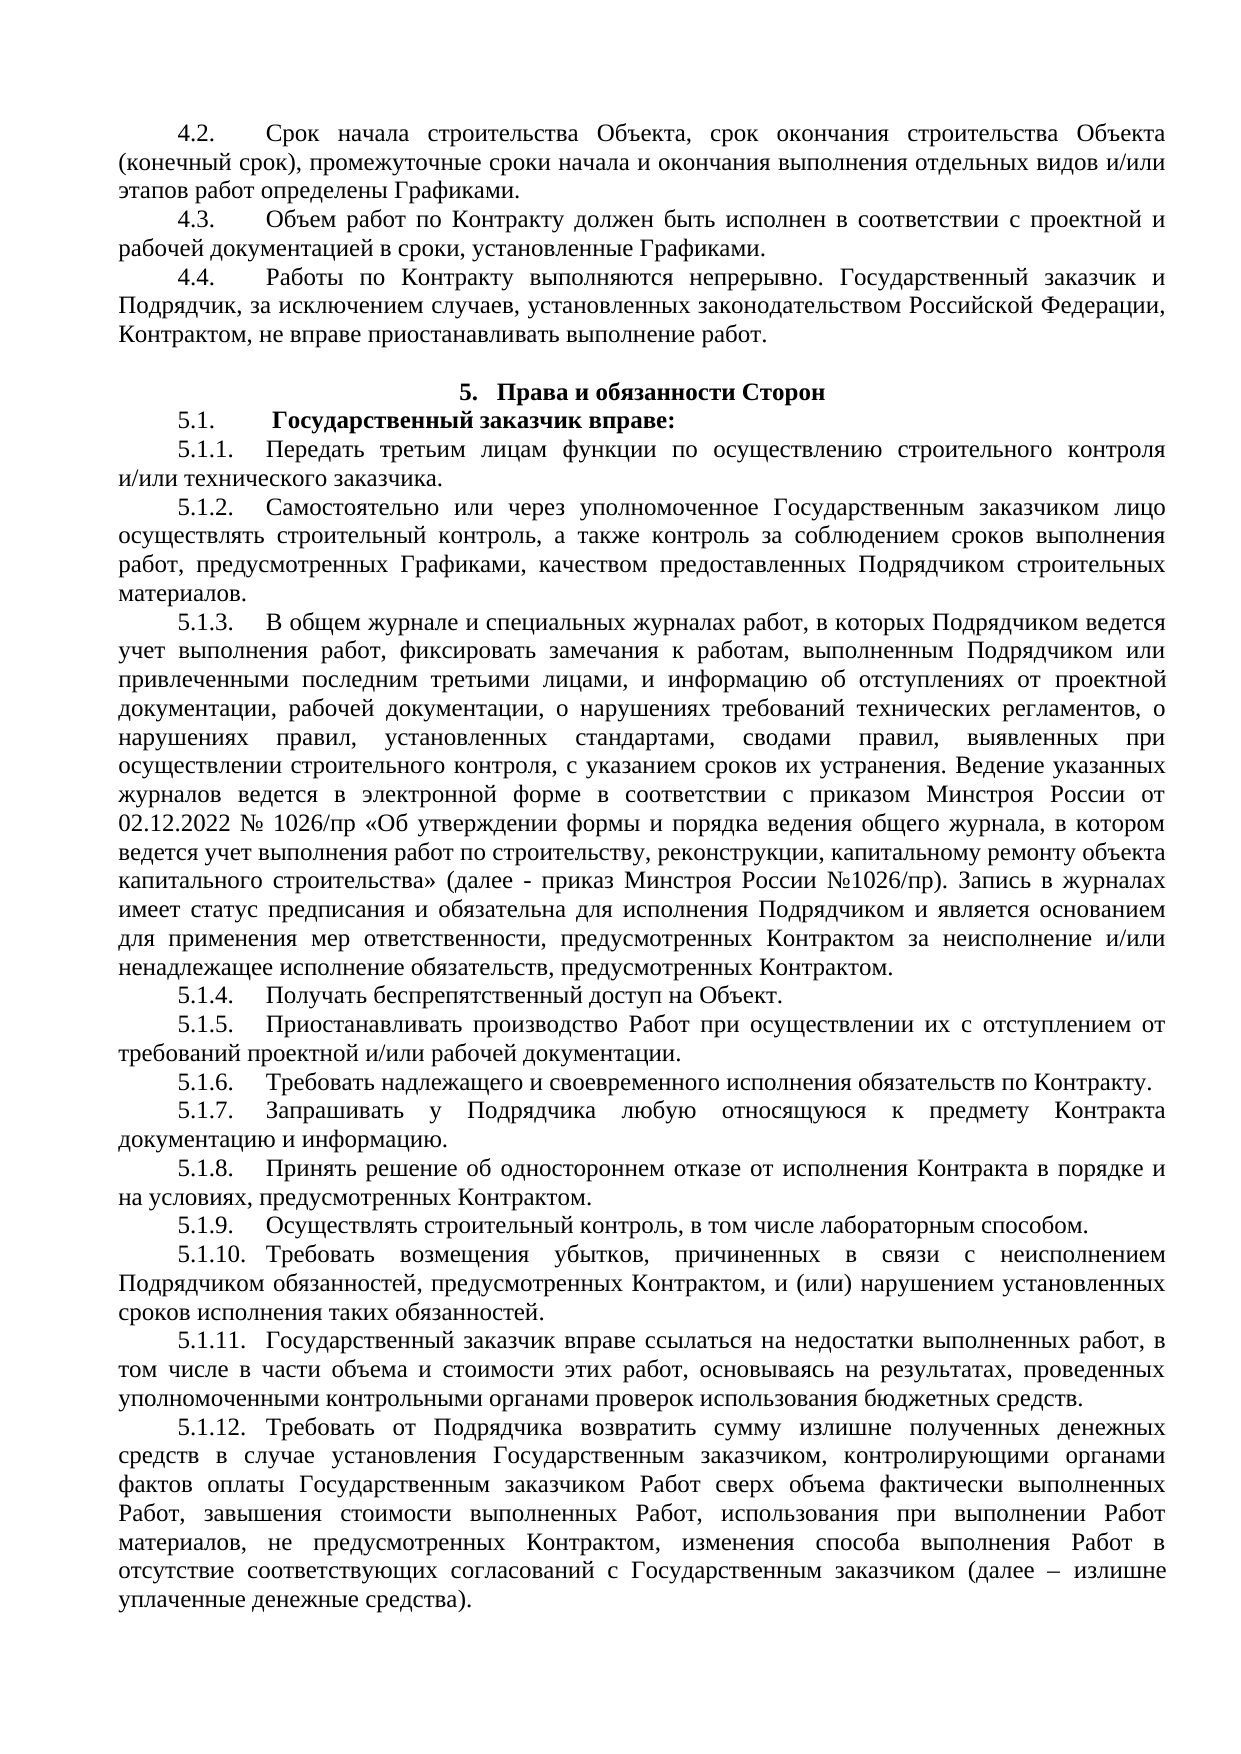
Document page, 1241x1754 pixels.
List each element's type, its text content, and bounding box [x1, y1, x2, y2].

list Требовать возмещения убытков, причиненных в связи с неисполнением Подрядчиком обязанностей, предусмотренных Контрактом, и (или) нарушением установленных сроков исполнения таких обязанностей. [118, 1239, 1167, 1326]
list Требовать надлежащего и своевременного исполнения обязательств по Контракту. [118, 1067, 1167, 1096]
list В общем журнале и специальных журналах работ, в которых Подрядчиком ведется учет выполнения работ, фиксировать замечания к работам, выполненным Подрядчиком или привлеченными последним третьими лицами, и информацию об отступлениях от проектной документации, рабочей документации, о нарушениях требований технических регламентов, о нарушениях правил, установленных стандартами, сводами правил, выявленных при осуществлении строительного контроля, с указанием сроков их устранения. Ведение указанных журналов ведется в электронной форме в соответствии с приказом Минстроя России от 02.12.2022 № 1026/пр «Об утверждении формы и порядка ведения общего журнала, в котором ведется учет выполнения работ по строительству, реконструкции, капитальному ремонту объекта капитального строительства» (далее - приказ Минстроя России №1026/пр). Запись в журналах имеет статус предписания и обязательна для исполнения Подрядчиком и является основанием для применения мер ответственности, предусмотренных Контрактом за неисполнение и/или ненадлежащее исполнение обязательств, предусмотренных Контрактом. [118, 607, 1167, 981]
list Объем работ по Контракту должен быть исполнен в соответствии с проектной и рабочей документацией в сроки, установленные Графиками. [118, 204, 1167, 262]
list Осуществлять строительный контроль, в том числе лабораторным способом. [118, 1211, 1167, 1239]
list Запрашивать у Подрядчика любую относящуюся к предмету Контракта документацию и информацию. [118, 1096, 1167, 1153]
list Принять решение об одностороннем отказе от исполнения Контракта в порядке и на условиях, предусмотренных Контрактом. [118, 1153, 1167, 1211]
list Приостанавливать производство Работ при осуществлении их с отступлением от требований проектной и/или рабочей документации. [118, 1009, 1167, 1067]
list Государственный заказчик вправе: [118, 406, 1167, 434]
list Требовать от Подрядчика возвратить сумму излишне полученных денежных средств в случае установления Государственным заказчиком, контролирующими органами фактов оплаты Государственным заказчиком Работ сверх объема фактически выполненных Работ, завышения стоимости выполненных Работ, использования при выполнении Работ материалов, не предусмотренных Контрактом, изменения способа выполнения Работ в отсутствие соответствующих согласований с Государственным заказчиком (далее – излишне уплаченные денежные средства). [118, 1412, 1167, 1613]
list Срок начала строительства Объекта, срок окончания строительства Объекта (конечный срок), промежуточные сроки начала и окончания выполнения отдельных видов и/или этапов работ определены Графиками. [118, 118, 1167, 204]
list Самостоятельно или через уполномоченное Государственным заказчиком лицо осуществлять строительный контроль, а также контроль за соблюдением сроков выполнения работ, предусмотренных Графиками, качеством предоставленных Подрядчиком строительных материалов. [118, 492, 1167, 607]
list Работы по Контракту выполняются непрерывно. Государственный заказчик и Подрядчик, за исключением случаев, установленных законодательством Российской Федерации, Контрактом, не вправе приостанавливать выполнение работ. [118, 262, 1167, 348]
list Передать третьим лицам функции по осуществлению строительного контроля и/или технического заказчика. [118, 434, 1167, 492]
list Права и обязанности Сторон [118, 377, 1167, 406]
list Получать беспрепятственный доступ на Объект. [118, 981, 1167, 1009]
list Государственный заказчик вправе ссылаться на недостатки выполненных работ, в том числе в части объема и стоимости этих работ, основываясь на результатах, проведенных уполномоченными контрольными органами проверок использования бюджетных средств. [118, 1326, 1167, 1412]
